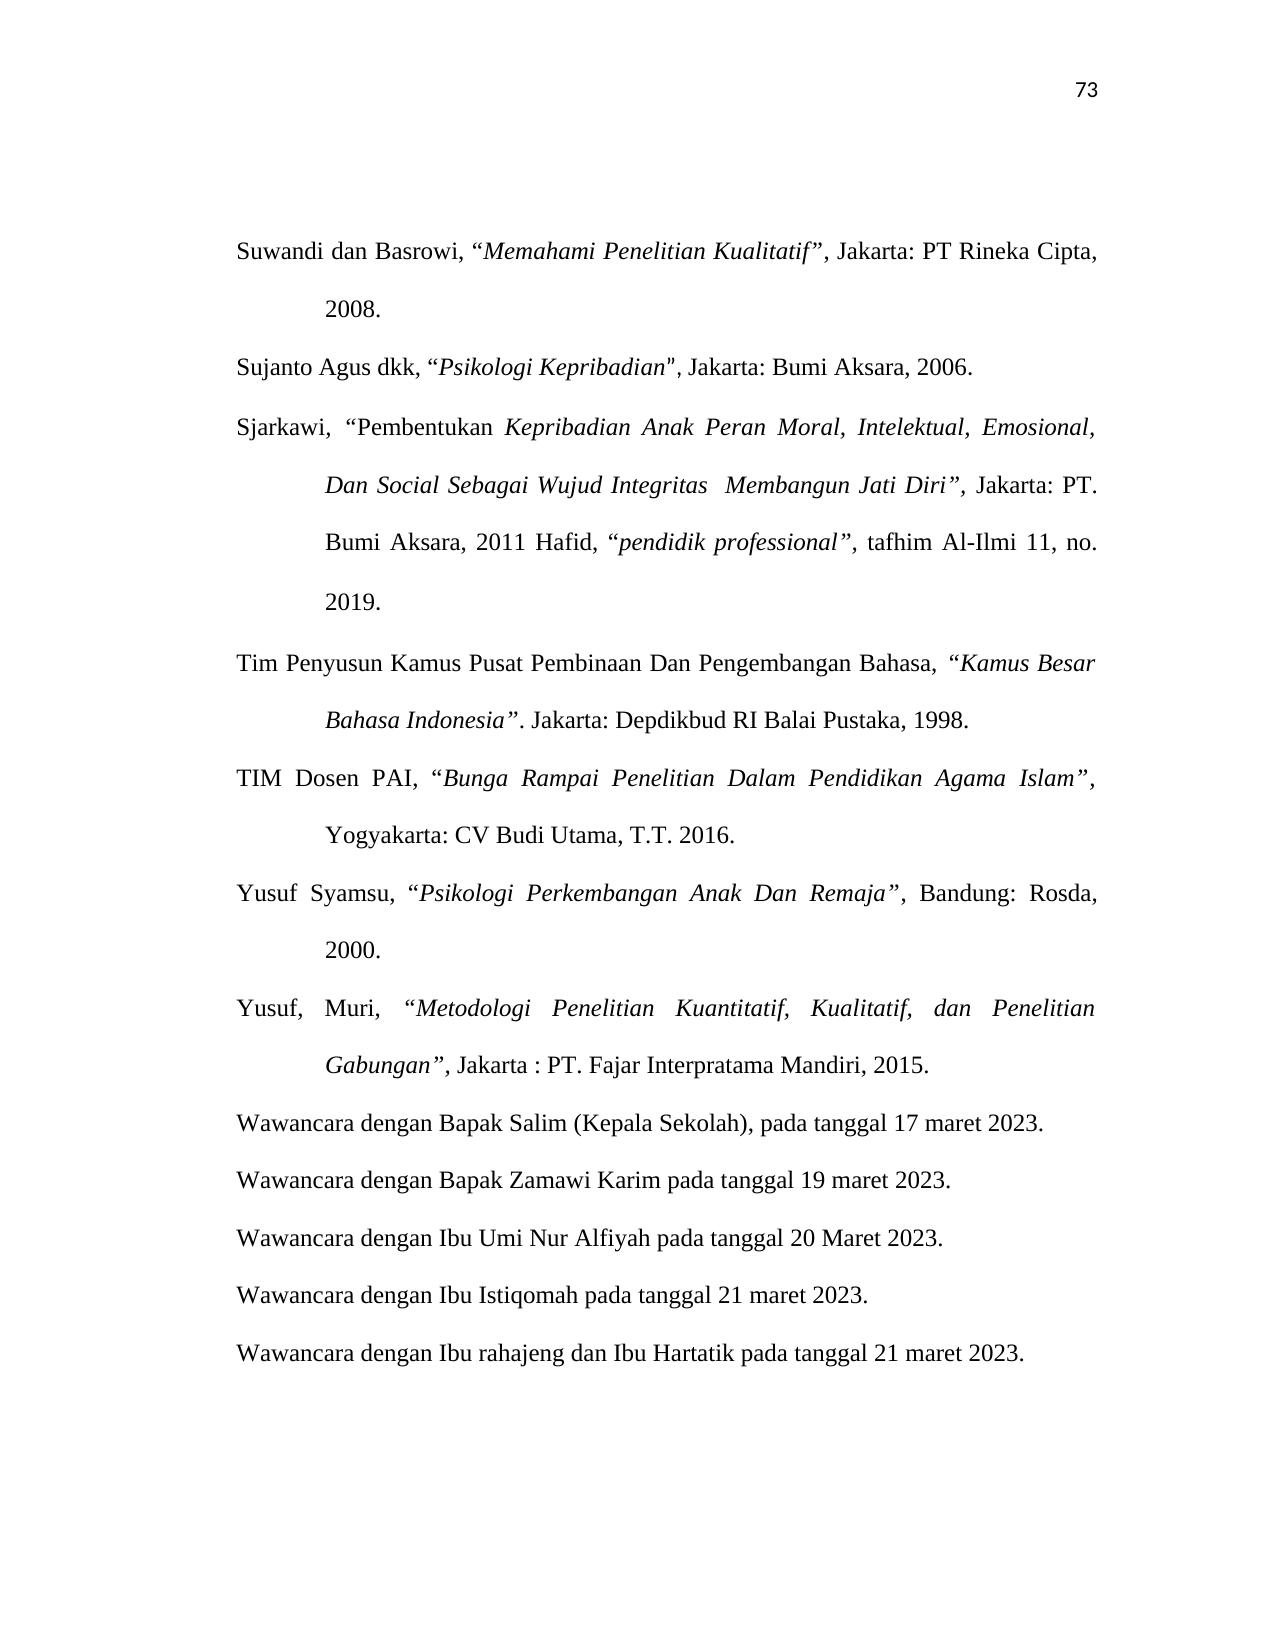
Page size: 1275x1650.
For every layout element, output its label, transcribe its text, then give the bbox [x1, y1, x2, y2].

text TIM Dosen PAI, “Bunga Rampai Penelitian Dalam Pendidikan Agama Islam”, Yogyakarta: CV Budi Utama, T.T. 2016. [236, 763, 1098, 849]
text Yusuf Syamsu, “Psikologi Perkembangan Anak Dan Remaja”, Bandung: Rosda, 2000. [236, 878, 1098, 964]
text Yusuf, Muri, “Metodologi Penelitian Kuantitatif, Kualitatif, dan Penelitian Gabungan”, Jakarta : PT. Fajar Interpratama Mandiri, 2015. [236, 993, 1098, 1079]
text Wawancara dengan Bapak Salim (Kepala Sekolah), pada tanggal 17 maret 2023. [236, 1108, 1098, 1136]
text Wawancara dengan Bapak Zamawi Karim pada tanggal 19 maret 2023. [236, 1165, 1098, 1194]
text Wawancara dengan Ibu Istiqomah pada tanggal 21 maret 2023. [236, 1280, 1098, 1309]
text Suwandi dan Basrowi, “Memahami Penelitian Kualitatif”, Jakarta: PT Rineka Cipta, 2008. [236, 236, 1098, 322]
text Tim Penyusun Kamus Pusat Pembinaan Dan Pengembangan Bahasa, “Kamus Besar Bahasa Indonesia”. Jakarta: Depdikbud RI Balai Pustaka, 1998. [236, 648, 1098, 734]
text Sujanto Agus dkk, “Psikologi Kepribadian”, Jakarta: Bumi Aksara, 2006. [236, 351, 1098, 382]
text Wawancara dengan Ibu Umi Nur Alfiyah pada tanggal 20 Maret 2023. [236, 1223, 1098, 1251]
text Wawancara dengan Ibu rahajeng dan Ibu Hartatik pada tanggal 21 maret 2023. [236, 1338, 1098, 1366]
text Sjarkawi, “Pembentukan Kepribadian Anak Peran Moral, Intelektual, Emosional, Dan Social Sebagai Wujud Integritas Membangun Jati Diri”, Jakarta: PT. Bumi Aksara, 2011 Hafid, “pendidik professional”, tafhim Al-Ilmi 11, no. 2019. [236, 412, 1098, 617]
